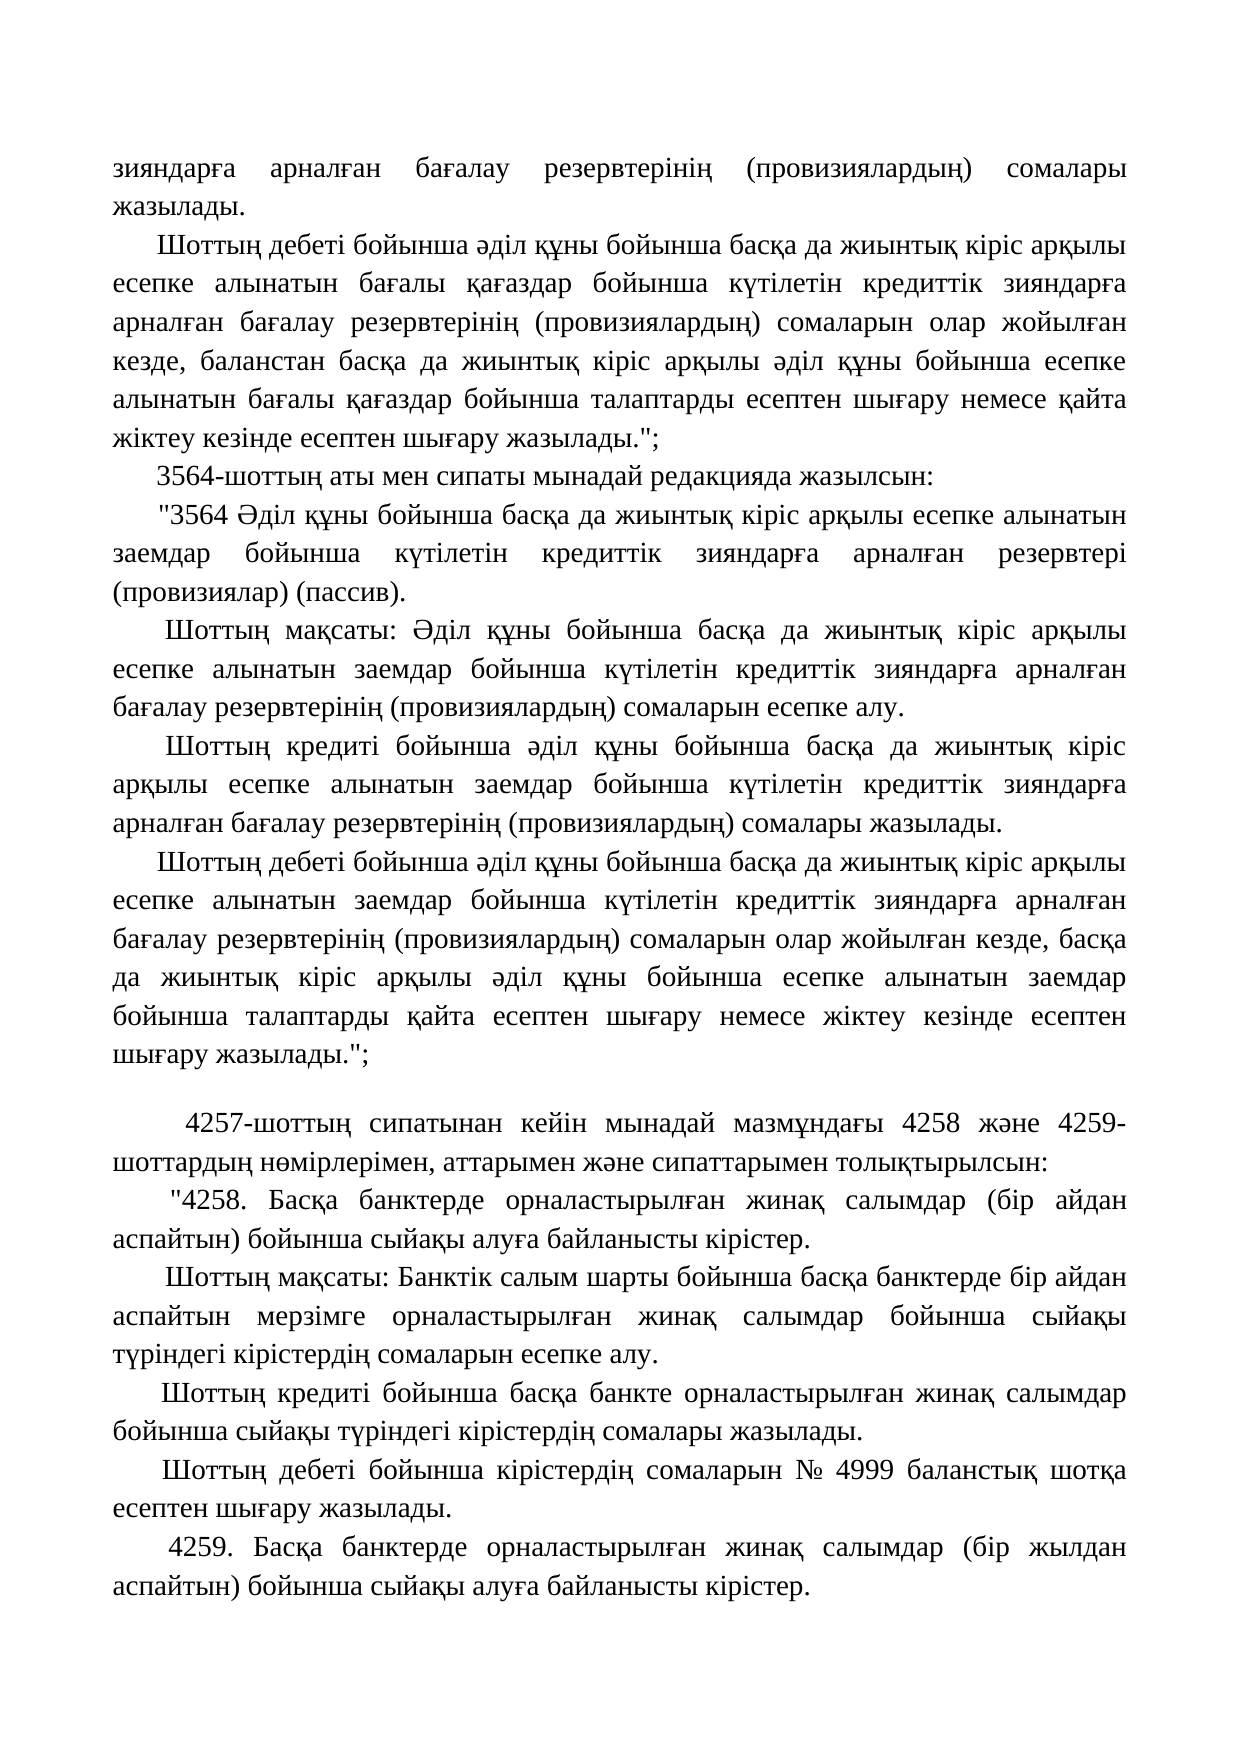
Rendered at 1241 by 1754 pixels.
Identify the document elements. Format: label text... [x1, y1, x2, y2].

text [112, 150, 1128, 222]
text Шоттың кредиті бойынша басқа банкте орналастырылған жинақ салымдар бойынша сыйақы түріндегі кірістердің сомалары жазылады. [112, 1375, 1128, 1447]
text "3564 Әділ құны бойынша басқа да жиынтық кіріс арқылы есепке алынатын заемдар бойынша күтілетін кредиттік зияндарға арналған резервтері (провизиялар) (пассив). [112, 497, 1128, 607]
text "4258. Басқа банктерде орналастырылған жинақ салымдар (бір айдан аспайтын) бойынша сыйақы алуға байланысты кірістер. [112, 1182, 1128, 1254]
text Шоттың дебеті бойынша әділ құны бойынша басқа да жиынтық кіріс арқылы есепке алынатын заемдар бойынша күтілетін кредиттік зияндарға арналған бағалау резервтерінің (провизиялардың) сомаларын олар жойылған кезде, басқа да жиынтық кіріс арқылы әділ құны бойынша есепке алынатын заемдар бойынша талаптарды қайта есептен шығару немесе жіктеу кезінде есептен шығару жазылады."; [112, 844, 1128, 1070]
text Шоттың дебеті бойынша әділ құны бойынша басқа да жиынтық кіріс арқылы есепке алынатын бағалы қағаздар бойынша күтілетін кредиттік зияндарға арналған бағалау резервтерінің (провизиялардың) сомаларын олар жойылған кезде, баланстан басқа да жиынтық кіріс арқылы әділ құны бойынша есепке алынатын бағалы қағаздар бойынша талаптарды есептен шығару немесе қайта жіктеу кезінде есептен шығару жазылады."; [112, 227, 1128, 453]
text Шоттың мақсаты: Банктік салым шарты бойынша басқа банктерде бір айдан аспайтын мерзімге орналастырылған жинақ салымдар бойынша сыйақы түріндегі кірістердің сомаларын есепке алу. [112, 1259, 1128, 1370]
text 4257-шоттың сипатынан кейін мынадай мазмұндағы 4258 және 4259-шоттардың нөмірлерімен, аттарымен және сипаттарымен толықтырылсын: [112, 1105, 1128, 1177]
text 4259. Басқа банктерде орналастырылған жинақ салымдар (бір жылдан аспайтын) бойынша сыйақы алуға байланысты кірістер. [112, 1529, 1128, 1601]
text Шоттың дебеті бойынша кірістердің сомаларын № 4999 баланстық шотқа есептен шығару жазылады. [112, 1452, 1128, 1524]
text Шоттың мақсаты: Әділ құны бойынша басқа да жиынтық кіріс арқылы есепке алынатын заемдар бойынша күтілетін кредиттік зияндарға арналған бағалау резервтерінің (провизиялардың) сомаларын есепке алу. [112, 612, 1128, 723]
text 3564-шоттың аты мен сипаты мынадай редакцияда жазылсын: [112, 458, 1128, 492]
text Шоттың кредиті бойынша әділ құны бойынша басқа да жиынтық кіріс арқылы есепке алынатын заемдар бойынша күтілетін кредиттік зияндарға арналған бағалау резервтерінің (провизиялардың) сомалары жазылады. [112, 728, 1128, 839]
